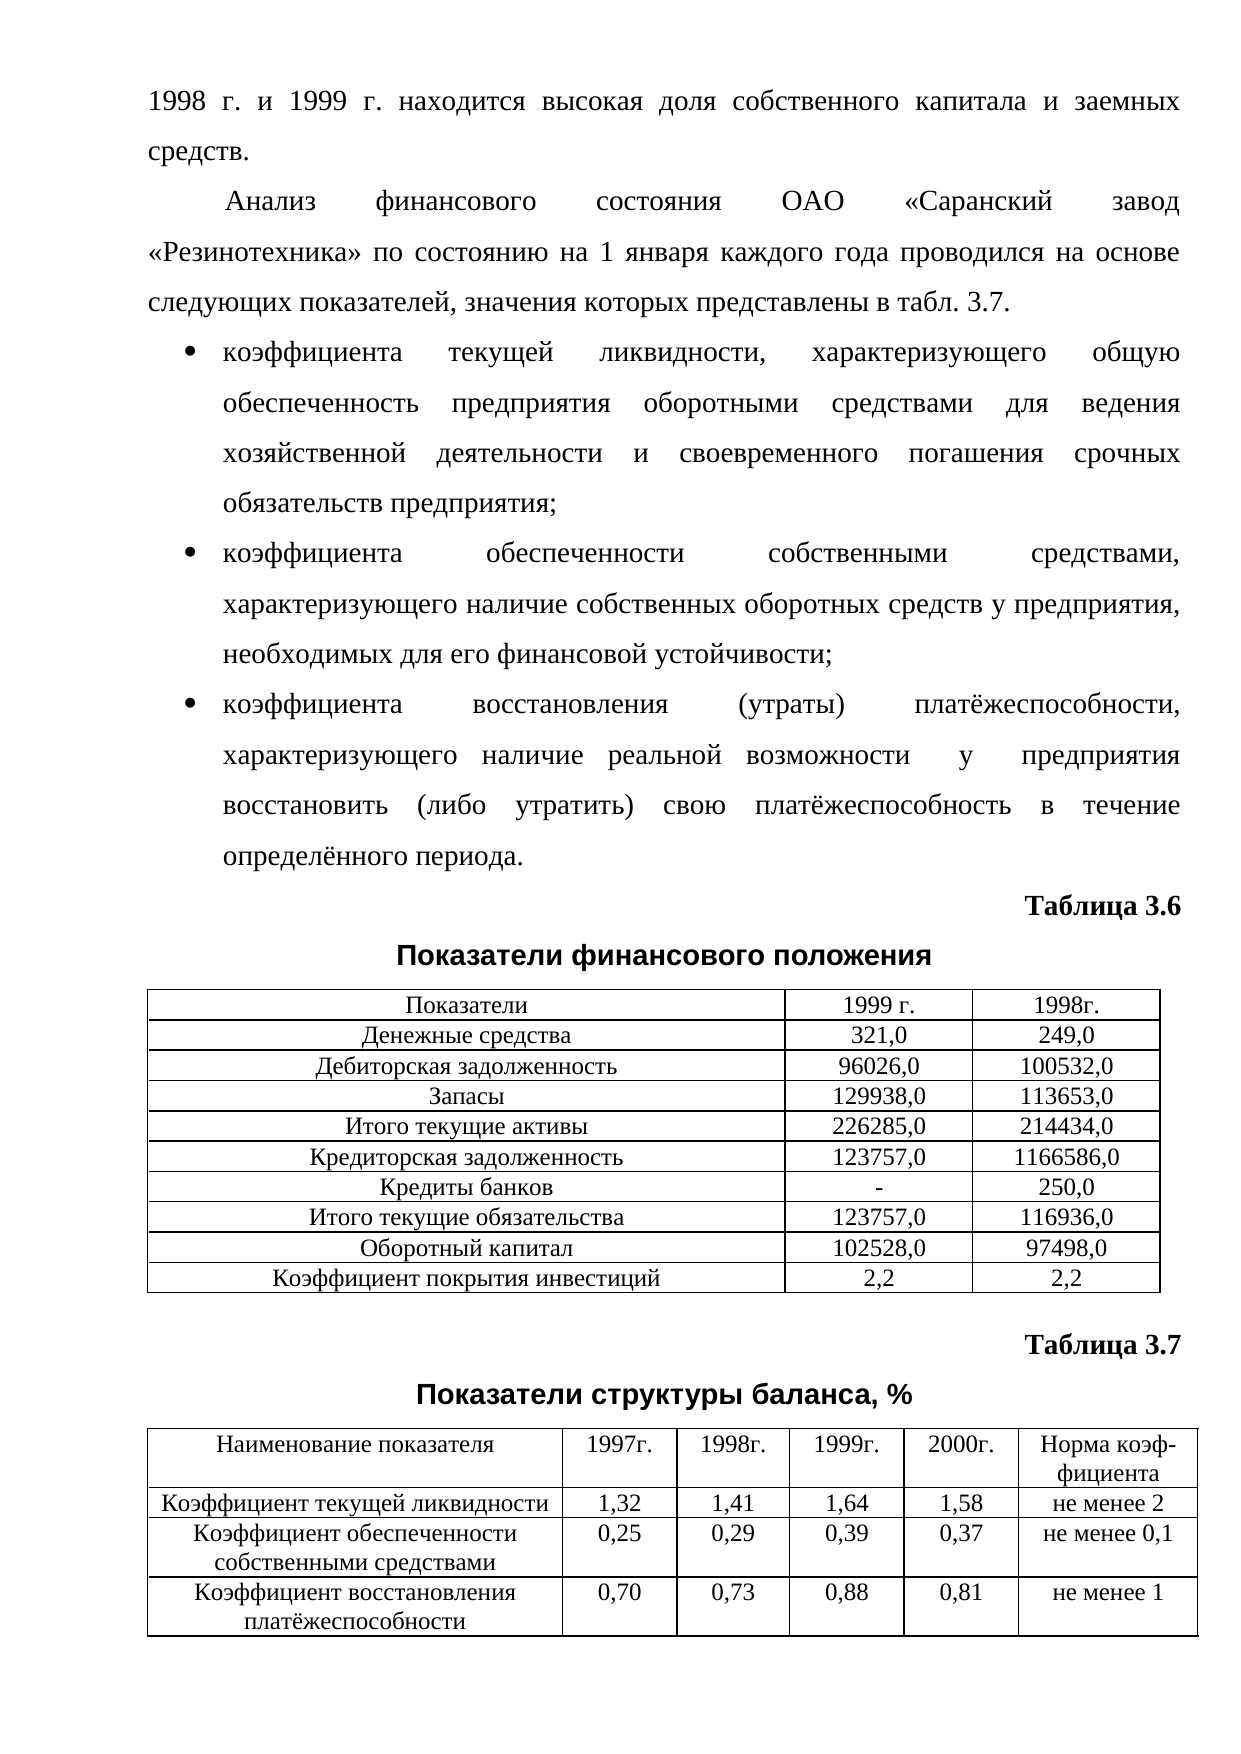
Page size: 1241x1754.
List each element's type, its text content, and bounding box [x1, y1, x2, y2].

table_cell 116936,0 [973, 1202, 1159, 1231]
table_cell 0,81 [905, 1578, 1018, 1635]
table_header 1998г. [973, 990, 1159, 1019]
table_cell 123757,0 [786, 1202, 972, 1231]
table_cell - [786, 1172, 972, 1201]
table_cell Запасы [148, 1081, 784, 1110]
table_header 1998г. [678, 1429, 789, 1487]
table_cell 100532,0 [973, 1051, 1159, 1079]
table_cell Итого текущие обязательства [148, 1202, 784, 1231]
table_cell Денежные средства [148, 1020, 784, 1049]
table_cell не менее 1 [1019, 1578, 1197, 1635]
table_cell 102528,0 [786, 1233, 972, 1261]
table_cell Кредиты банков [148, 1172, 784, 1201]
table_cell 1,32 [563, 1488, 676, 1517]
table_cell 1,41 [678, 1488, 789, 1517]
table_cell 250,0 [973, 1172, 1159, 1201]
title Показатели структуры баланса, % [148, 1377, 1181, 1411]
table_cell 129938,0 [786, 1081, 972, 1110]
list коэффициента обеспеченности собственными средствами, характеризующего наличие собственных оборотных средств у предприятия, необходимых для его финансовой устойчивости; [185, 536, 1181, 670]
table_cell 0,29 [678, 1518, 789, 1576]
table_cell 123757,0 [786, 1142, 972, 1171]
table_header Норма коэффициента [1019, 1429, 1197, 1487]
table_cell Коэффициент восстановления платёжеспособности [148, 1577, 562, 1635]
text Анализ финансового состояния ОАО «Саранский завод «Резинотехника» по состоянию на 1 января каждого года проводился на основе следующих показателей, значения которых представлены в табл. 3.7. [148, 183, 1181, 317]
table_cell 249,0 [973, 1021, 1159, 1049]
table_cell 1,64 [790, 1488, 903, 1517]
table_cell 321,0 [786, 1021, 972, 1049]
table_cell Дебиторская задолженность [148, 1050, 784, 1079]
table_cell 0,39 [790, 1518, 903, 1576]
list коэффициента восстановления (утраты) платёжеспособности, характеризующего наличие реальной возможности у предприятия восстановить (либо утратить) свою платёжеспособность в течение определённого периода. [185, 687, 1181, 871]
table_cell 0,25 [563, 1518, 676, 1576]
table_cell 96026,0 [786, 1051, 972, 1079]
table_header Наименование показателя [148, 1429, 562, 1487]
table_header 1997г. [563, 1429, 676, 1487]
table_cell Коэффициент обеспеченности собственными средствами [148, 1518, 562, 1576]
table_cell Итого текущие активы [148, 1111, 784, 1140]
table_cell Оборотный капитал [148, 1232, 784, 1261]
table_cell Коэффициент текущей ликвидности [148, 1488, 562, 1517]
table_cell 0,70 [563, 1578, 676, 1635]
table_cell 0,88 [790, 1578, 903, 1635]
table_cell не менее 0,1 [1019, 1518, 1197, 1576]
title Показатели финансового положения [148, 938, 1181, 972]
table_cell 2,2 [973, 1263, 1159, 1292]
table_cell не менее 2 [1019, 1488, 1197, 1517]
table_cell 97498,0 [973, 1233, 1159, 1261]
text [148, 83, 1181, 167]
table_cell 214434,0 [973, 1112, 1159, 1140]
table_cell 226285,0 [786, 1112, 972, 1140]
table_cell 1,58 [905, 1488, 1018, 1517]
table_cell 2,2 [786, 1263, 972, 1292]
table_cell 1166586,0 [973, 1142, 1159, 1171]
table_cell 0,37 [905, 1518, 1018, 1576]
table_header Показатели [148, 990, 784, 1019]
table_cell 113653,0 [973, 1081, 1159, 1110]
table_header 1999 г. [786, 990, 972, 1019]
table_cell 0,73 [678, 1578, 789, 1635]
list коэффициента текущей ликвидности, характеризующего общую обеспеченность предприятия оборотными средствами для ведения хозяйственной деятельности и своевременного погашения срочных обязательств предприятия; [185, 334, 1181, 519]
table_cell Коэффициент покрытия инвестиций [148, 1263, 784, 1292]
table_cell Кредиторская задолженность [148, 1141, 784, 1171]
table_header 1999г. [790, 1429, 903, 1487]
table_header 2000г. [905, 1429, 1018, 1487]
